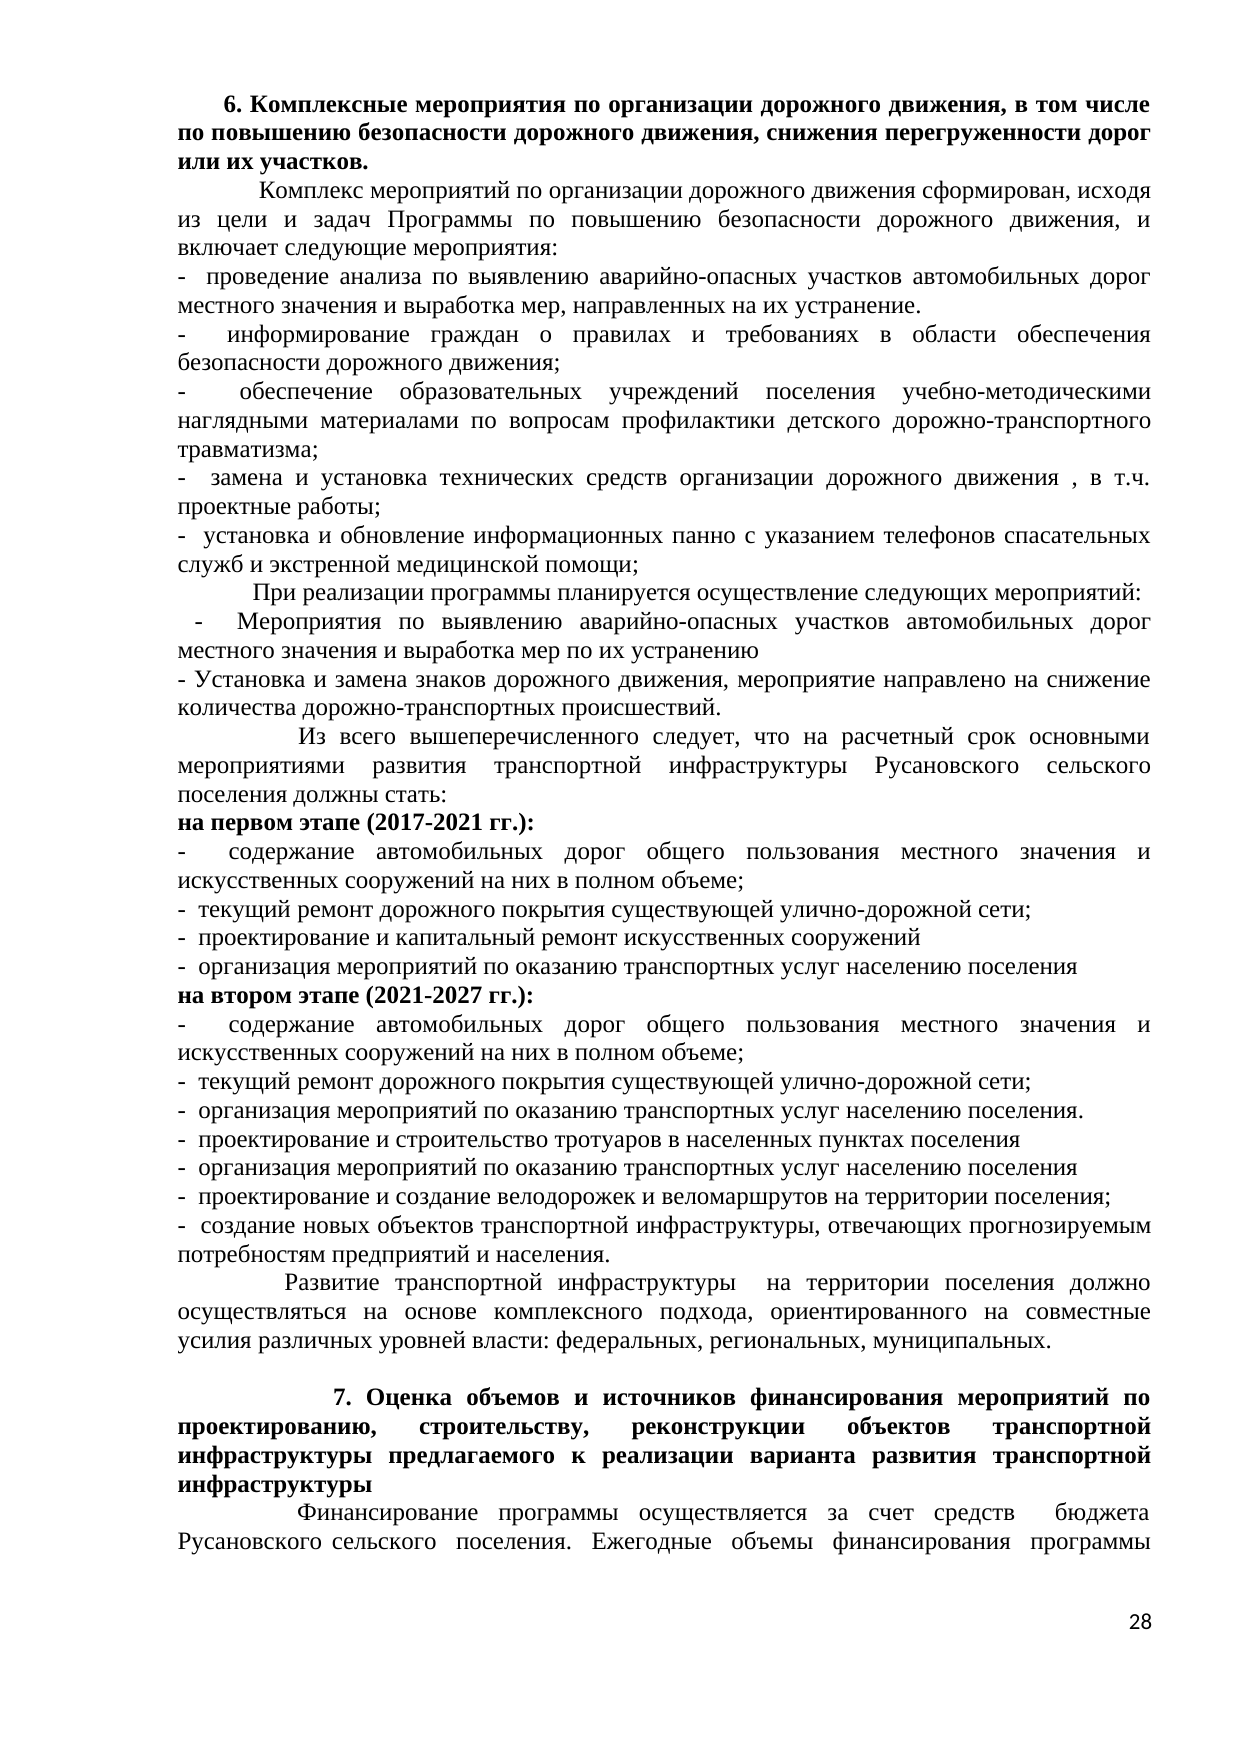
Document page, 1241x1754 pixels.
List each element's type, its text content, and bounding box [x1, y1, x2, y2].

text - проектирование и капитальный ремонт искусственных сооружений [177, 922, 1152, 951]
text - проведение анализа по выявлению аварийно-опасных участков автомобильных дорог местного значения и выработка мер, направленных на их устранение. [177, 261, 1152, 319]
text - организация мероприятий по оказанию транспортных услуг населению поселения [177, 951, 1152, 980]
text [177, 1497, 1152, 1555]
text - проектирование и создание велодорожек и веломаршрутов на территории поселения; [177, 1181, 1152, 1210]
text - информирование граждан о правилах и требованиях в области обеспечения безопасности дорожного движения; [177, 319, 1152, 376]
text - текущий ремонт дорожного покрытия существующей улично-дорожной сети; [177, 1066, 1152, 1095]
text - проектирование и строительство тротуаров в населенных пунктах поселения [177, 1124, 1152, 1152]
text - создание новых объектов транспортной инфраструктуры, отвечающих прогнозируемым потребностям предприятий и населения. [177, 1210, 1152, 1267]
text на втором этапе (2021-2027 гг.): [177, 980, 1152, 1009]
text 6. Комплексные мероприятия по организации дорожного движения, в том числе по повышению безопасности дорожного движения, снижения перегруженности дорог или их участков. [177, 89, 1152, 175]
text - Установка и замена знаков дорожного движения, мероприятие направлено на снижение количества дорожно-транспортных происшествий. [177, 664, 1152, 721]
text - обеспечение образовательных учреждений поселения учебно-методическими наглядными материалами по вопросам профилактики детского дорожно-транспортного травматизма; [177, 376, 1152, 462]
text - организация мероприятий по оказанию транспортных услуг населению поселения. [177, 1095, 1152, 1124]
text - содержание автомобильных дорог общего пользования местного значения и искусственных сооружений на них в полном объеме; [177, 1009, 1152, 1066]
text 7. Оценка объемов и источников финансирования мероприятий по проектированию, строительству, реконструкции объектов транспортной инфраструктуры предлагаемого к реализации варианта развития транспортной инфраструктуры [177, 1382, 1152, 1497]
text - организация мероприятий по оказанию транспортных услуг населению поселения [177, 1152, 1152, 1181]
text - содержание автомобильных дорог общего пользования местного значения и искусственных сооружений на них в полном объеме; [177, 836, 1152, 894]
text - замена и установка технических средств организации дорожного движения , в т.ч. проектные работы; [177, 462, 1152, 520]
text Комплекс мероприятий по организации дорожного движения сформирован, исходя из цели и задач Программы по повышению безопасности дорожного движения, и включает следующие мероприятия: [177, 175, 1152, 261]
text - Мероприятия по выявлению аварийно-опасных участков автомобильных дорог местного значения и выработка мер по их устранению [177, 606, 1152, 664]
text При реализации программы планируется осуществление следующих мероприятий: [177, 577, 1152, 606]
text - текущий ремонт дорожного покрытия существующей улично-дорожной сети; [177, 894, 1152, 922]
text - установка и обновление информационных панно с указанием телефонов спасательных служб и экстренной медицинской помощи; [177, 520, 1152, 577]
text Развитие транспортной инфраструктуры на территории поселения должно осуществляться на основе комплексного подхода, ориентированного на совместные усилия различных уровней власти: федеральных, региональных, муниципальных. [177, 1267, 1152, 1354]
text на первом этапе (2017-2021 гг.): [177, 807, 1152, 836]
text Из всего вышеперечисленного следует, что на расчетный срок основными мероприятиями развития транспортной инфраструктуры Русановского сельского поселения должны стать: [177, 721, 1152, 807]
